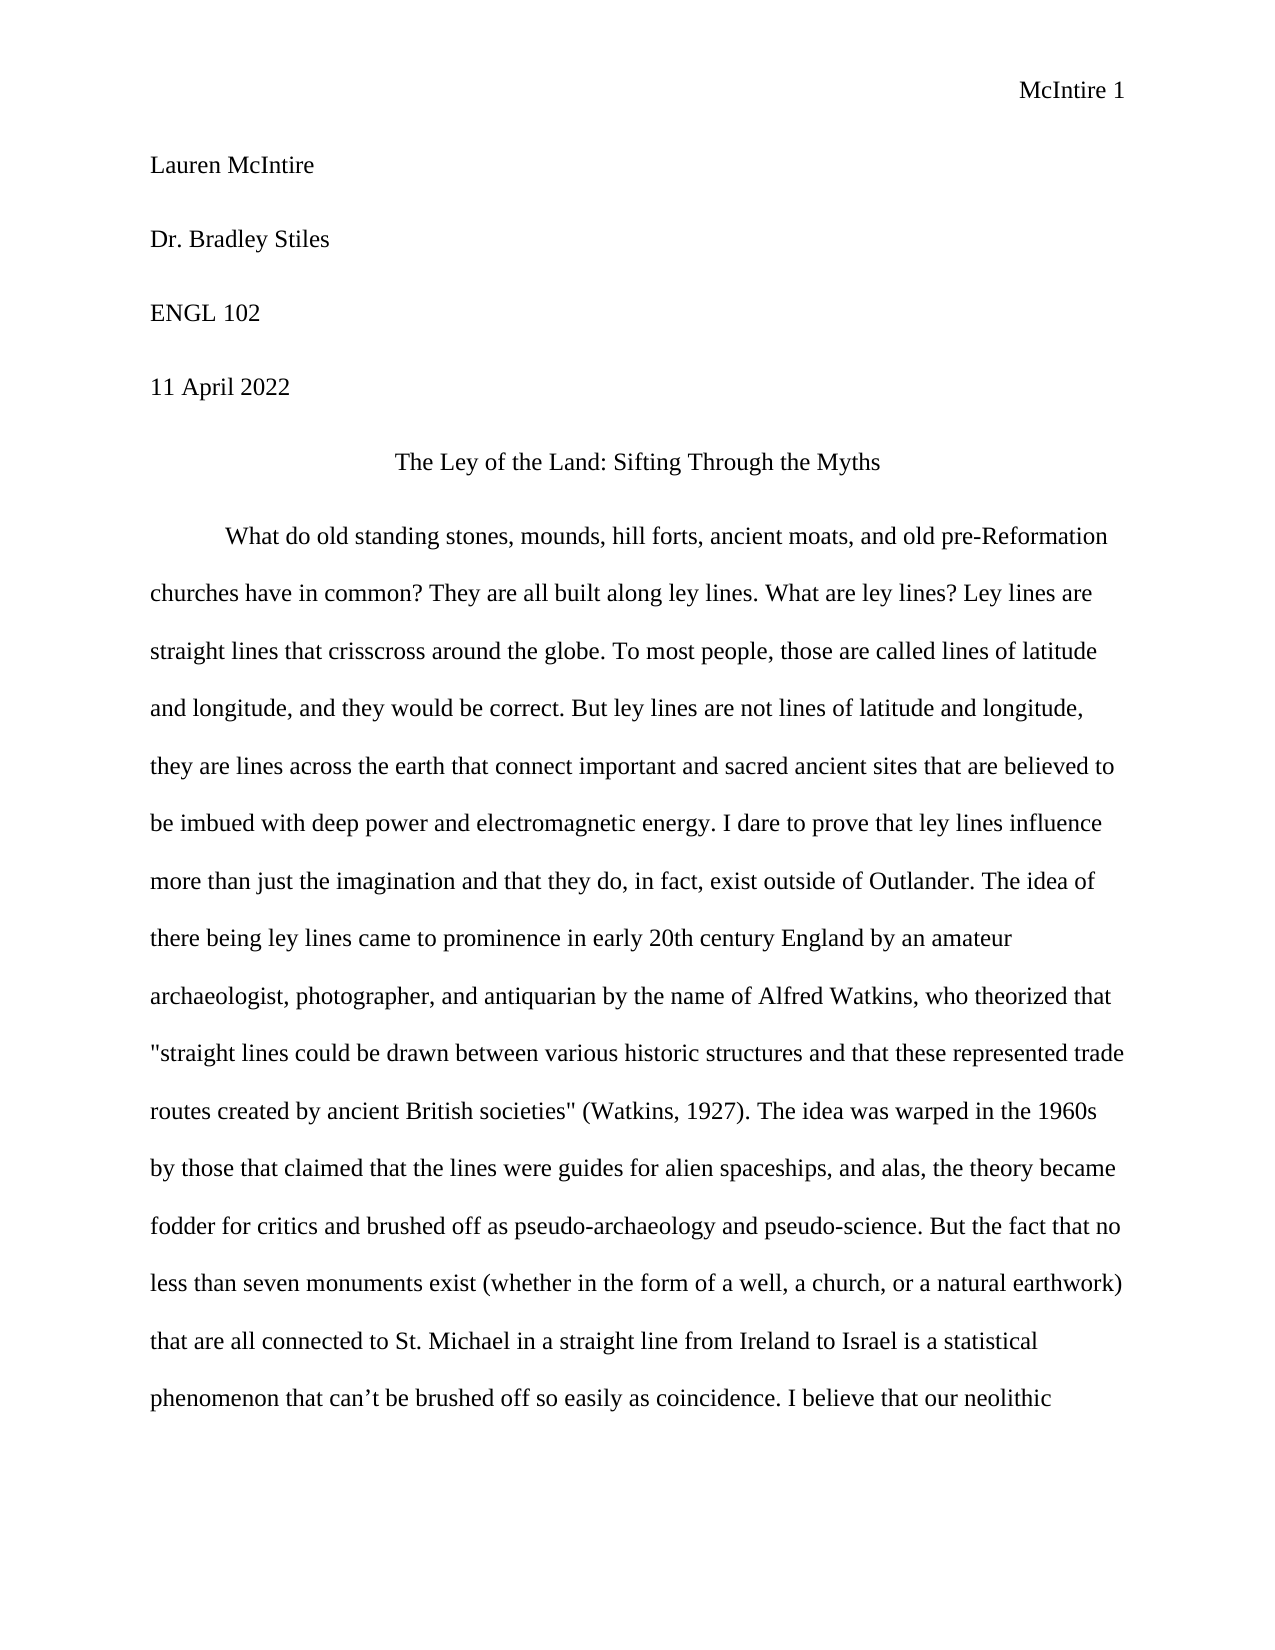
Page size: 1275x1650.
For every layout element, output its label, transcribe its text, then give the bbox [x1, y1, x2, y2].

text ENGL 102 [150, 298, 1125, 327]
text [150, 521, 1125, 1412]
text 11 April 2022 [150, 372, 1125, 401]
text The Ley of the Land: Sifting Through the Myths [150, 447, 1125, 475]
text Lauren McIntire [150, 150, 1125, 179]
text Dr. Bradley Stiles [150, 224, 1125, 253]
